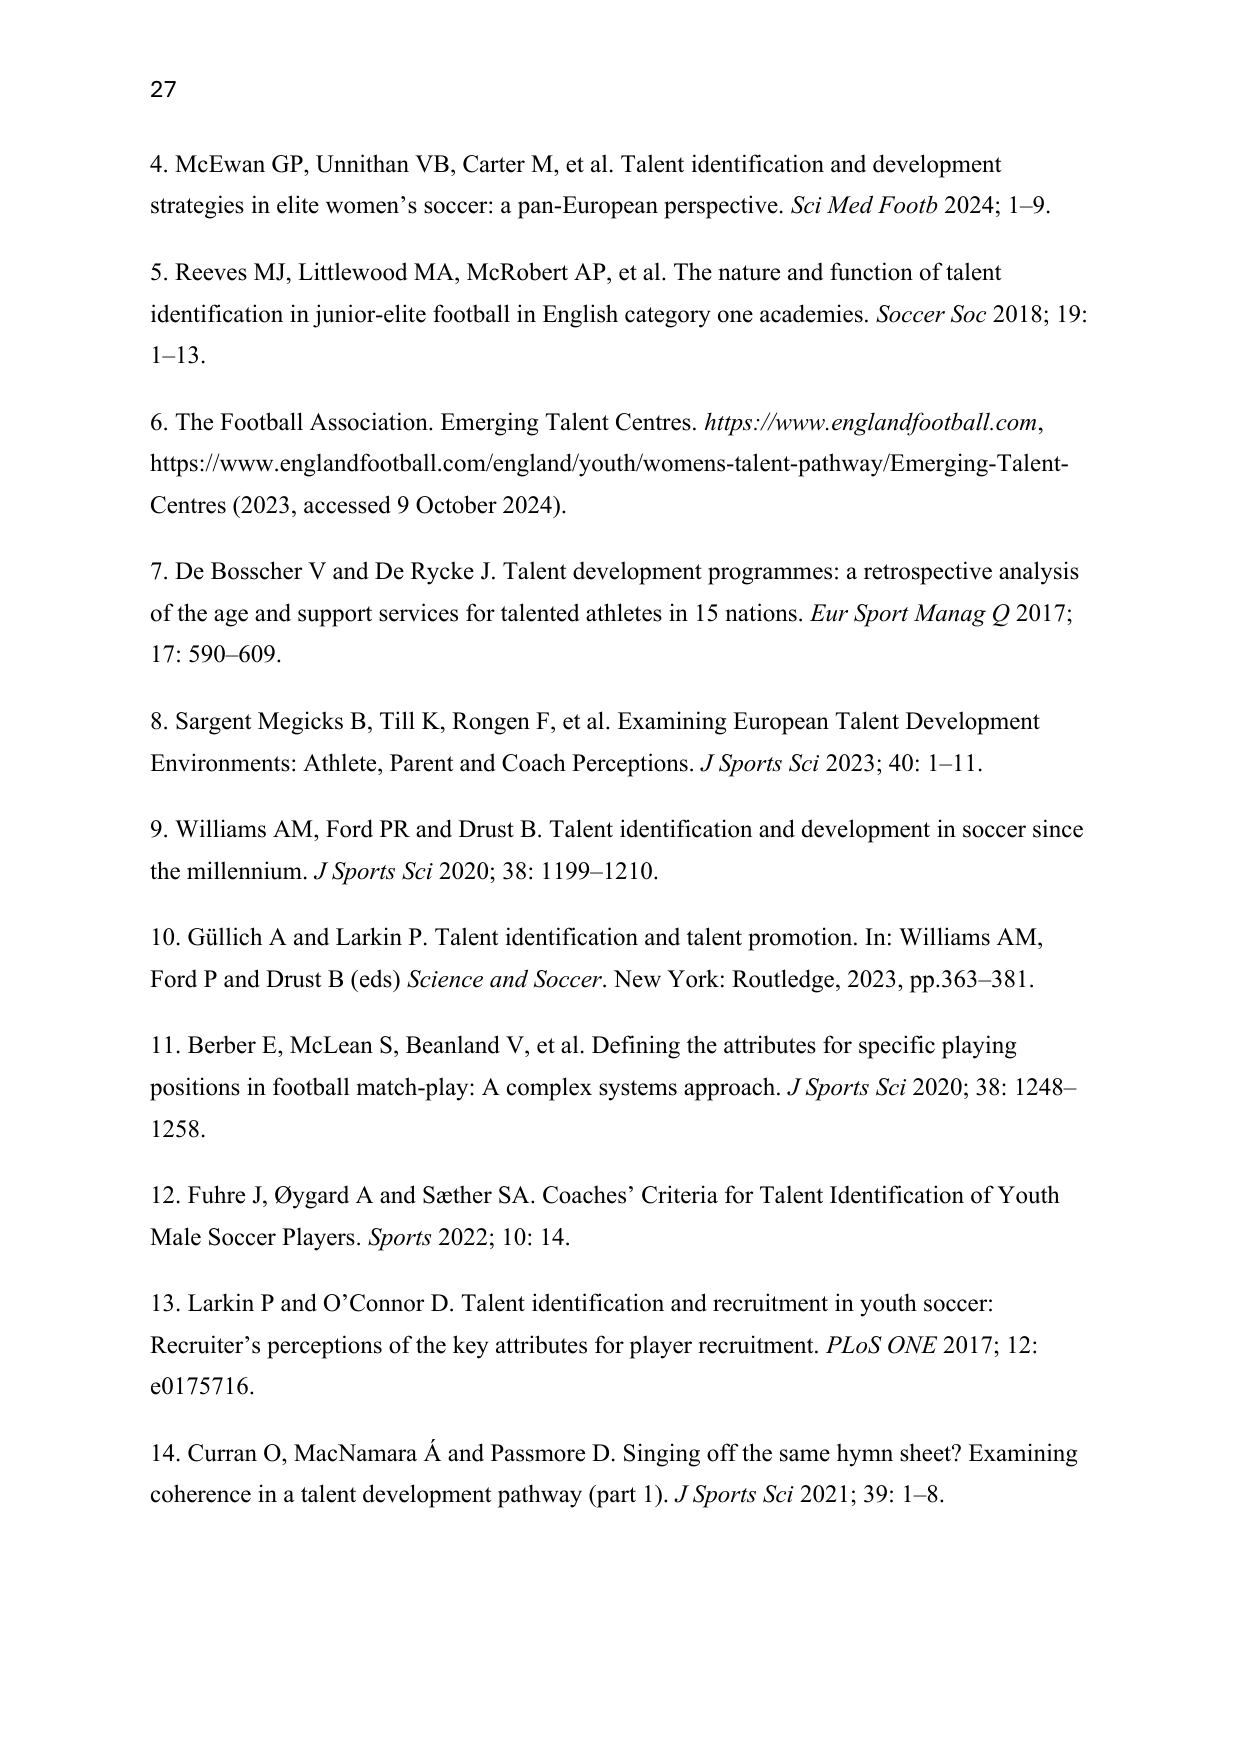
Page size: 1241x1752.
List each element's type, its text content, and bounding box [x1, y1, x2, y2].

text 9. Williams AM, Ford PR and Drust B. Talent identification and development in soccer since the millennium. J Sports Sci 2020; 38: 1199–1210. [150, 815, 1090, 884]
text 4. McEwan GP, Unnithan VB, Carter M, et al. Talent identification and development strategies in elite women’s soccer: a pan-European perspective. Sci Med Footb 2024; 1–9. [150, 150, 1090, 219]
text 8. Sargent Megicks B, Till K, Rongen F, et al. Examining European Talent Development Environments: Athlete, Parent and Coach Perceptions. J Sports Sci 2023; 40: 1–11. [150, 707, 1090, 776]
text 6. The Football Association. Emerging Talent Centres. https://www.englandfootball.com, https://www.englandfootball.com/england/youth/womens-talent-pathway/Emerging-Talent-Centres (2023, accessed 9 October 2024). [150, 408, 1090, 519]
text 5. Reeves MJ, Littlewood MA, McRobert AP, et al. The nature and function of talent identification in junior-elite football in English category one academies. Soccer Soc 2018; 19: 1–13. [150, 258, 1090, 369]
text 13. Larkin P and O’Connor D. Talent identification and recruitment in youth soccer: Recruiter’s perceptions of the key attributes for player recruitment. PLoS ONE 2017; 12: e0175716. [150, 1289, 1090, 1400]
text 10. Güllich A and Larkin P. Talent identification and talent promotion. In: Williams AM, Ford P and Drust B (eds) Science and Soccer. New York: Routledge, 2023, pp.363–381. [150, 923, 1090, 993]
text 11. Berber E, McLean S, Beanland V, et al. Defining the attributes for specific playing positions in football match-play: A complex systems approach. J Sports Sci 2020; 38: 1248–1258. [150, 1032, 1090, 1142]
text 12. Fuhre J, Øygard A and Sæther SA. Coaches’ Criteria for Talent Identification of Youth Male Soccer Players. Sports 2022; 10: 14. [150, 1181, 1090, 1251]
text 14. Curran O, MacNamara Á and Passmore D. Singing off the same hymn sheet? Examining coherence in a talent development pathway (part 1). J Sports Sci 2021; 39: 1–8. [150, 1439, 1090, 1508]
text 7. De Bosscher V and De Rycke J. Talent development programmes: a retrospective analysis of the age and support services for talented athletes in 15 nations. Eur Sport Manag Q 2017; 17: 590–609. [150, 557, 1090, 668]
